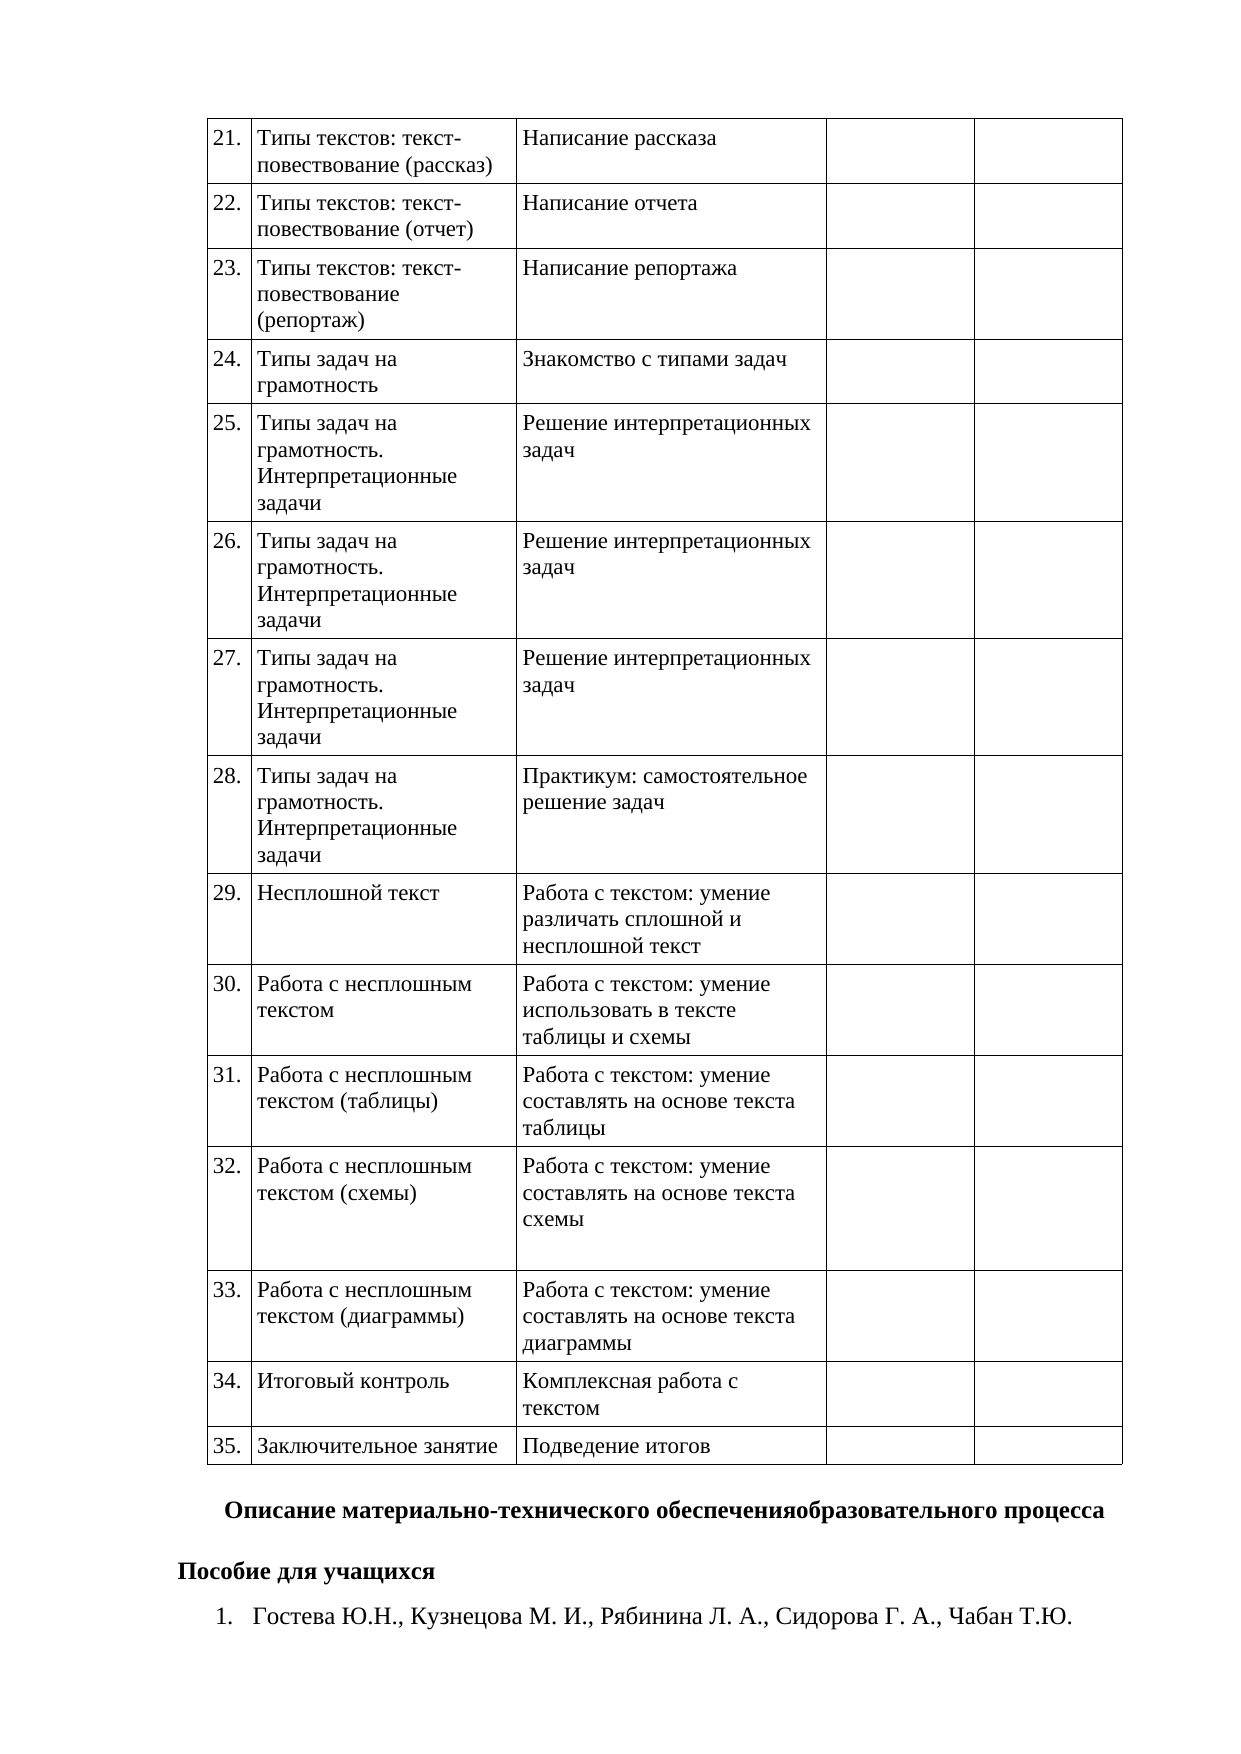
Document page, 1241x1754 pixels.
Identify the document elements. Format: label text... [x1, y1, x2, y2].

table_cell Написание репортажа [517, 249, 826, 338]
table_cell [827, 1147, 974, 1270]
table_cell [208, 1056, 251, 1146]
table_cell [975, 1362, 1122, 1426]
table_cell Итоговый контроль [252, 1362, 516, 1426]
table_cell Типы текстов: текст-повествование (рассказ) [252, 119, 516, 183]
table_cell [208, 1271, 251, 1361]
table_cell [827, 404, 974, 521]
table_cell [975, 119, 1122, 183]
table_cell Типы задач на грамотность [252, 340, 516, 403]
table_cell Несплошной текст [252, 874, 516, 964]
table_cell [975, 965, 1122, 1055]
table_cell Практикум: самостоятельное решение задач [517, 756, 826, 873]
table_cell Типы текстов: текст-повествование (репортаж) [252, 249, 516, 338]
table_cell Типы текстов: текст-повествование (отчет) [252, 184, 516, 247]
table_cell [208, 404, 251, 521]
table_cell Написание рассказа [517, 119, 826, 183]
table_cell [827, 756, 974, 873]
table_cell [827, 522, 974, 638]
table_cell Работа с несплошным текстом (диаграммы) [252, 1271, 516, 1361]
table_cell [827, 1056, 974, 1146]
table_cell Типы задач на грамотность. Интерпретационные задачи [252, 404, 516, 521]
table_cell Знакомство с типами задач [517, 340, 826, 403]
table_cell [208, 1427, 251, 1464]
table_cell [975, 340, 1122, 403]
table_cell Типы задач на грамотность. Интерпретационные задачи [252, 639, 516, 755]
table_cell [208, 965, 251, 1055]
text Описание материально-технического обеспеченияобразовательного процесса [177, 1495, 1152, 1524]
table_cell [208, 249, 251, 338]
table_cell Решение интерпретационных задач [517, 404, 826, 521]
table_cell Работа с несплошным текстом [252, 965, 516, 1055]
table_cell [975, 874, 1122, 964]
table_cell [208, 874, 251, 964]
table_cell Написание отчета [517, 184, 826, 247]
table_cell Заключительное занятие [252, 1427, 516, 1464]
table_cell [975, 756, 1122, 873]
table_cell [975, 1427, 1122, 1464]
table_cell [208, 639, 251, 755]
table_cell [208, 1147, 251, 1270]
table_cell [827, 639, 974, 755]
text Пособие для учащихся [177, 1556, 1152, 1584]
table_cell [208, 522, 251, 638]
table_cell Работа с текстом: умение составлять на основе текста таблицы [517, 1056, 826, 1146]
table_cell Работа с текстом: умение использовать в тексте таблицы и схемы [517, 965, 826, 1055]
table_cell [827, 965, 974, 1055]
table_cell [827, 340, 974, 403]
table_cell [208, 756, 251, 873]
table_cell [827, 119, 974, 183]
table_cell [208, 119, 251, 183]
table_cell [975, 184, 1122, 247]
table_cell [975, 522, 1122, 638]
table_cell Типы задач на грамотность. Интерпретационные задачи [252, 756, 516, 873]
table_cell [208, 184, 251, 247]
table_cell Решение интерпретационных задач [517, 639, 826, 755]
table_cell Работа с текстом: умение составлять на основе текста диаграммы [517, 1271, 826, 1361]
table_cell [827, 249, 974, 338]
table_cell [827, 1427, 974, 1464]
table_cell [827, 874, 974, 964]
table_cell Решение интерпретационных задач [517, 522, 826, 638]
table_cell [208, 340, 251, 403]
table_cell [975, 639, 1122, 755]
table_cell [975, 1056, 1122, 1146]
table_cell [827, 1271, 974, 1361]
table_cell Подведение итогов [517, 1427, 826, 1464]
table_cell [975, 1147, 1122, 1270]
table_cell [827, 184, 974, 247]
table_cell [975, 404, 1122, 521]
table_cell Работа с текстом: умение составлять на основе текста схемы [517, 1147, 826, 1270]
table_cell [975, 1271, 1122, 1361]
list Гостева Ю.Н., Кузнецова М. И., Рябинина Л. А., Сидорова Г. А., Чабан Т.Ю. [215, 1601, 1152, 1630]
table_cell [827, 1362, 974, 1426]
table_cell Типы задач на грамотность. Интерпретационные задачи [252, 522, 516, 638]
table_cell Работа с несплошным текстом (таблицы) [252, 1056, 516, 1146]
table_cell [975, 249, 1122, 338]
table_cell Комплексная работа с текстом [517, 1362, 826, 1426]
table_cell [208, 1362, 251, 1426]
table_cell Работа с текстом: умение различать сплошной и несплошной текст [517, 874, 826, 964]
table_cell Работа с несплошным текстом (схемы) [252, 1147, 516, 1270]
